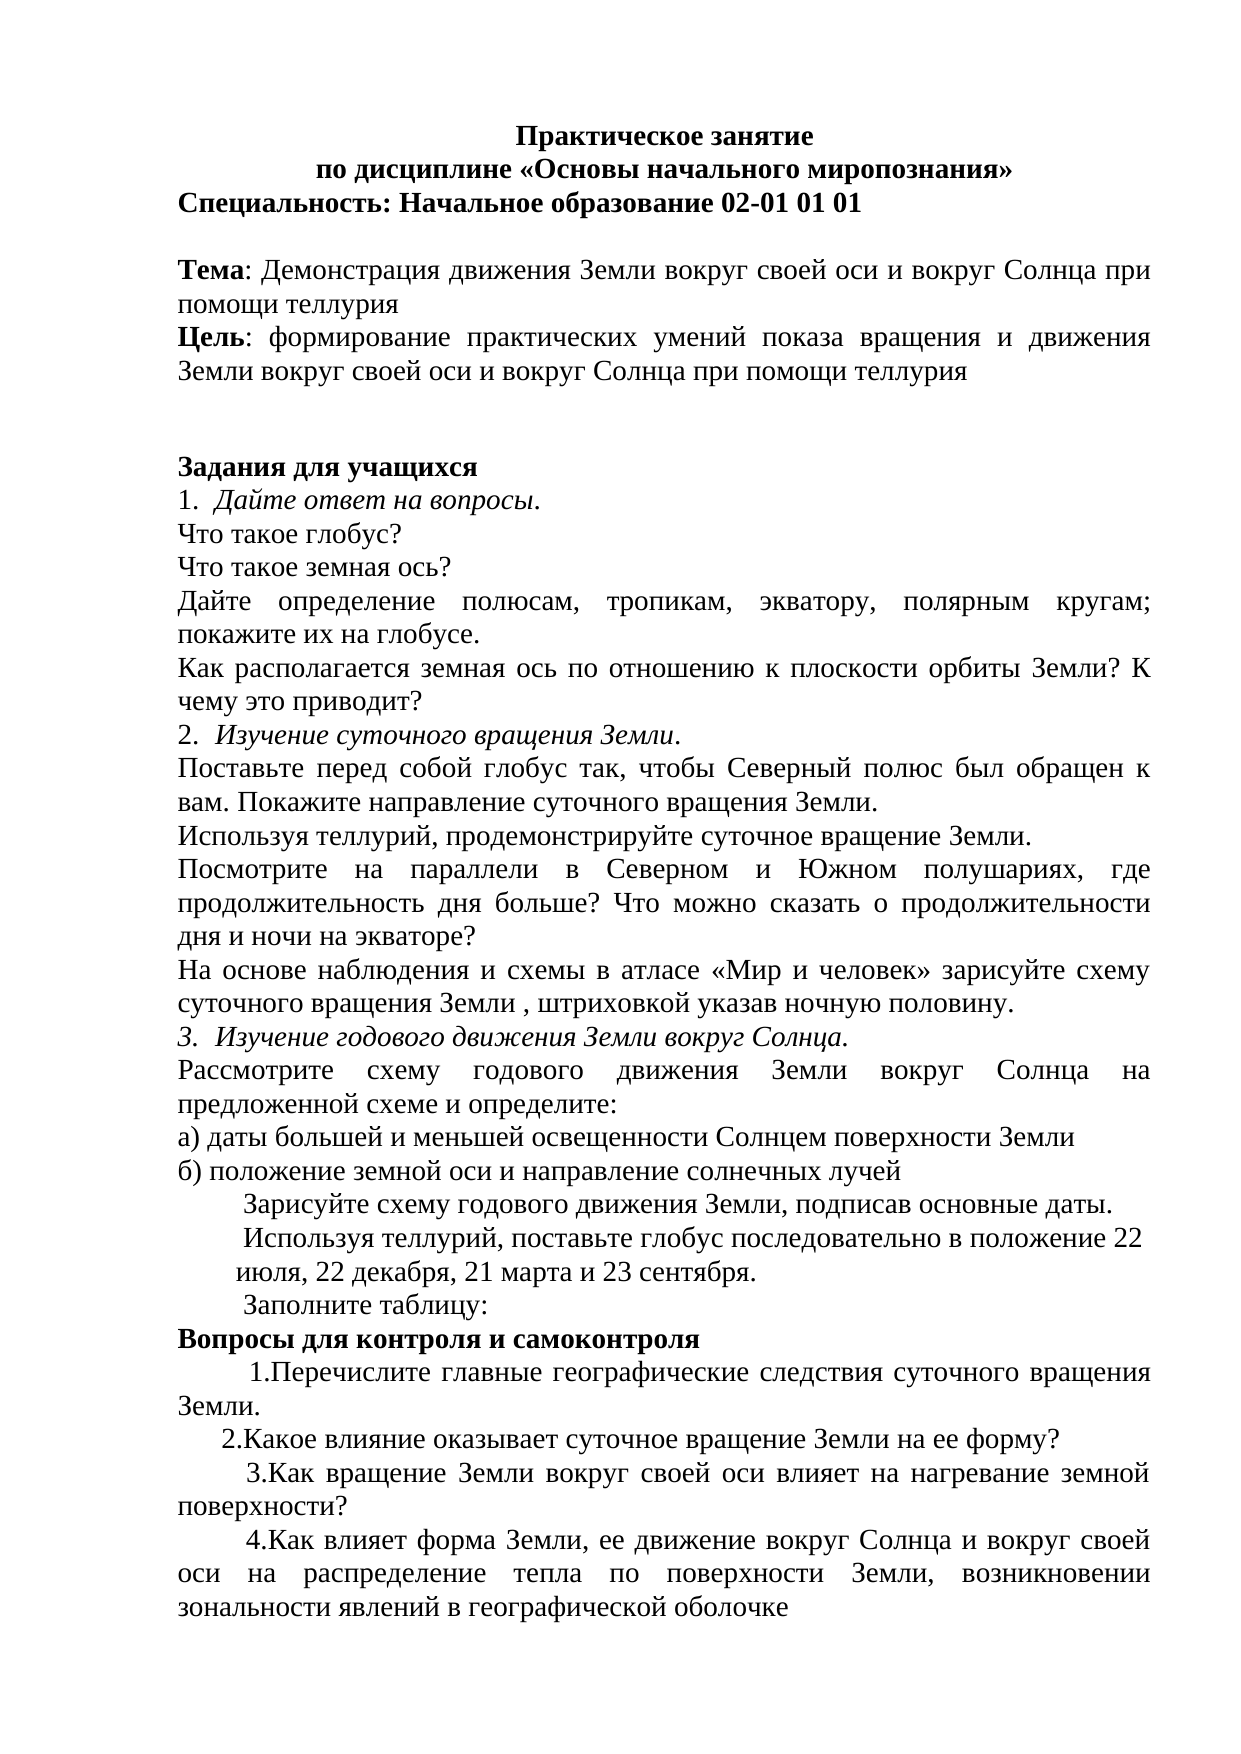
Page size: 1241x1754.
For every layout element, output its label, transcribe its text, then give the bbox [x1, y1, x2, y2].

text 1.Перечислите главные географические следствия суточного вращения Земли. [177, 1354, 1152, 1421]
text Специальность: Начальное образование 02-01 01 01 [177, 185, 1152, 219]
text Цель: формирование практических умений показа вращения и движения Земли вокруг своей оси и вокруг Солнца при помощи теллурия [177, 319, 1152, 386]
text Зарисуйте схему годового движения Земли, подписав основные даты. [177, 1187, 1152, 1220]
text 4.Как влияет форма Земли, ее движение вокруг Солнца и вокруг своей оси на распределение тепла по поверхности Земли, возникновении зональности явлений в географической оболочке [177, 1522, 1152, 1623]
text по дисциплине «Основы начального миропознания» [177, 152, 1152, 185]
text Используя теллурий, поставьте глобус последовательно в положение 22 [177, 1220, 1152, 1254]
text 3.Как вращение Земли вокруг своей оси влияет на нагревание земной поверхности? [177, 1455, 1152, 1522]
text Поставьте перед собой глобус так, чтобы Северный полюс был обращен к вам. Покажите направление суточного вращения Земли. [177, 751, 1152, 818]
text Дайте определение полюсам, тропикам, экватору, полярным кругам; покажите их на глобусе. [177, 583, 1152, 650]
text Посмотрите на параллели в Северном и Южном полушариях, где продолжительность дня больше? Что можно сказать о продолжительности дня и ночи на экваторе? [177, 851, 1152, 952]
text Задания для учащихся [177, 449, 1152, 482]
text 2.Какое влияние оказывает суточное вращение Земли на ее форму? [177, 1421, 1152, 1455]
text б) положение земной оси и направление солнечных лучей [177, 1153, 1152, 1187]
text Тема: Демонстрация движения Земли вокруг своей оси и вокруг Солнца при помощи теллурия [177, 252, 1152, 319]
list Изучение годового движения Земли вокруг Солнца. [177, 1019, 1152, 1052]
text а) даты большей и меньшей освещенности Солнцем поверхности Земли [177, 1119, 1152, 1153]
text На основе наблюдения и схемы в атласе «Мир и человек» зарисуйте схему суточного вращения Земли , штриховкой указав ночную половину. [177, 952, 1152, 1019]
text Что такое глобус? [177, 516, 1152, 549]
text июля, 22 декабря, 21 марта и 23 сентября. [177, 1254, 1152, 1287]
text Заполните таблицу: [177, 1287, 1152, 1321]
text Что такое земная ось? [177, 549, 1152, 583]
text Вопросы для контроля и самоконтроля [177, 1321, 1152, 1354]
list Изучение суточного вращения Земли. [177, 717, 1152, 751]
text Используя теллурий, продемонстрируйте суточное вращение Земли. [177, 818, 1152, 851]
text Практическое занятие [177, 118, 1152, 152]
text Рассмотрите схему годового движения Земли вокруг Солнца на предложенной схеме и определите: [177, 1052, 1152, 1119]
list Дайте ответ на вопросы. [177, 482, 1152, 516]
text Как располагается земная ось по отношению к плоскости орбиты Земли? К чему это приводит? [177, 650, 1152, 717]
